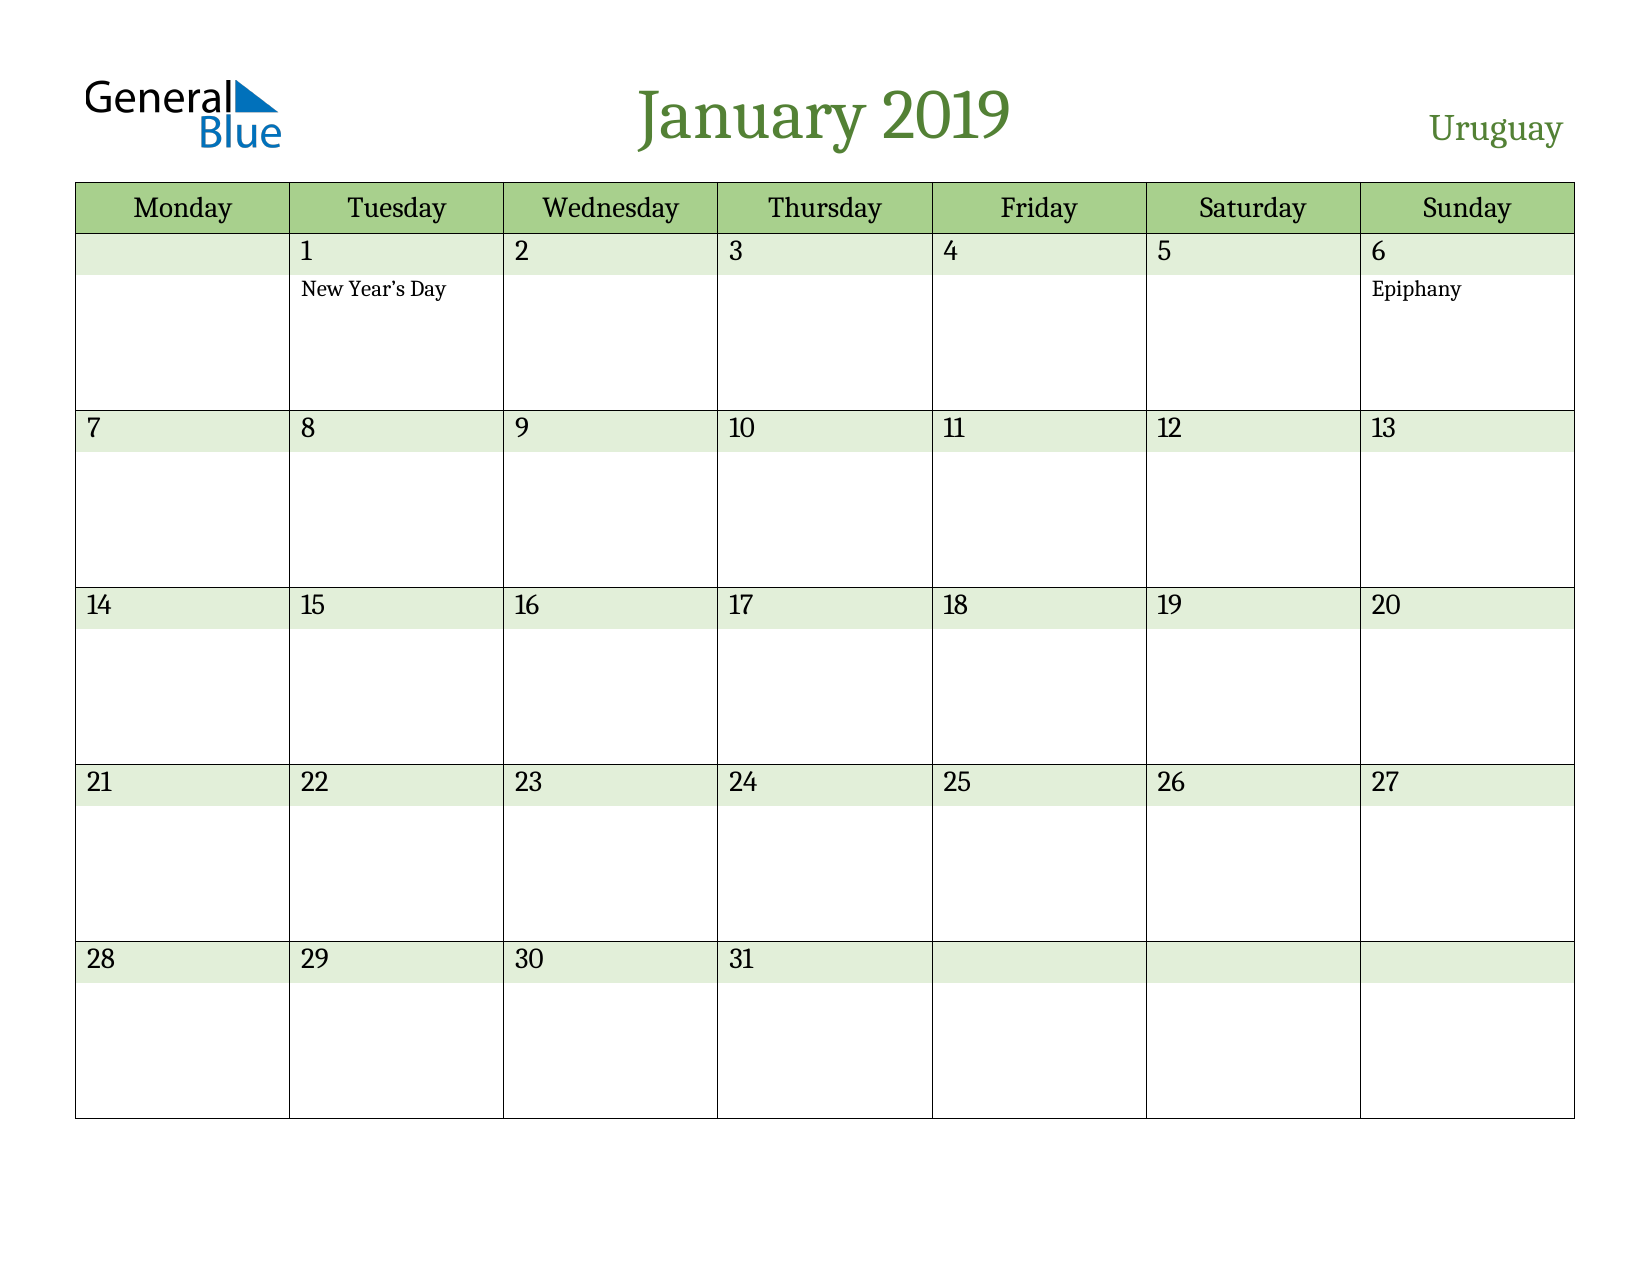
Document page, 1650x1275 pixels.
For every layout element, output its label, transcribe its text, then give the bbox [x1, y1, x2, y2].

table_cell [718, 983, 932, 1118]
table_cell [718, 629, 932, 764]
table_cell [76, 234, 289, 275]
table_cell [1361, 942, 1574, 983]
table_cell 29 [290, 942, 503, 983]
table_cell [1361, 806, 1574, 941]
table_cell Friday [933, 183, 1146, 233]
table_cell [76, 983, 289, 1118]
table_cell 16 [504, 588, 717, 629]
table_cell 19 [1147, 588, 1360, 629]
table_cell [504, 983, 717, 1118]
table_cell 22 [290, 765, 503, 806]
table_header January 2019 [504, 75, 1146, 182]
table_cell [504, 629, 717, 764]
table_cell 5 [1147, 234, 1360, 275]
table_cell [1147, 629, 1360, 764]
table_cell 7 [76, 411, 289, 452]
table_cell 23 [504, 765, 717, 806]
table_cell 14 [76, 588, 289, 629]
table_cell 6 [1361, 234, 1574, 275]
table_cell Monday [76, 183, 289, 233]
table_cell [76, 275, 289, 410]
table_cell [933, 942, 1146, 983]
table_cell [290, 806, 503, 941]
table_cell [1361, 629, 1574, 764]
table_cell [1147, 806, 1360, 941]
table_cell [76, 806, 289, 941]
table_cell 2 [504, 234, 717, 275]
table_cell 13 [1361, 411, 1574, 452]
table_cell Sunday [1361, 183, 1574, 233]
table_header [76, 75, 503, 182]
table_cell 31 [718, 942, 932, 983]
table_cell [290, 983, 503, 1118]
table_cell Wednesday [504, 183, 717, 233]
table_cell 20 [1361, 588, 1574, 629]
picture [86, 80, 281, 148]
table_cell 18 [933, 588, 1146, 629]
table_cell 26 [1147, 765, 1360, 806]
table_cell New Year’s Day [290, 275, 503, 410]
table_cell [1361, 452, 1574, 587]
table_cell [1147, 452, 1360, 587]
table_cell [933, 806, 1146, 941]
table_cell [76, 452, 289, 587]
table_cell [290, 629, 503, 764]
table_cell 12 [1147, 411, 1360, 452]
table_cell [76, 629, 289, 764]
table_cell 28 [76, 942, 289, 983]
table_cell 17 [718, 588, 932, 629]
table_cell [933, 983, 1146, 1118]
table_cell 24 [718, 765, 932, 806]
table_cell [718, 452, 932, 587]
table_header Uruguay [1146, 75, 1574, 182]
table_cell 15 [290, 588, 503, 629]
table_cell Thursday [718, 183, 932, 233]
table_cell [718, 806, 932, 941]
table_cell 9 [504, 411, 717, 452]
table_cell 30 [504, 942, 717, 983]
table_cell 10 [718, 411, 932, 452]
table_cell 25 [933, 765, 1146, 806]
table_cell 3 [718, 234, 932, 275]
table_cell [1147, 983, 1360, 1118]
table_cell Saturday [1147, 183, 1360, 233]
table_cell [290, 452, 503, 587]
table_cell 4 [933, 234, 1146, 275]
table_cell [933, 629, 1146, 764]
table_cell [933, 452, 1146, 587]
table_cell 21 [76, 765, 289, 806]
table_cell [933, 275, 1146, 410]
table_cell Tuesday [290, 183, 503, 233]
table_cell [1147, 275, 1360, 410]
table_cell [1147, 942, 1360, 983]
table_cell [718, 275, 932, 410]
table_cell 27 [1361, 765, 1574, 806]
table_cell [1361, 983, 1574, 1118]
table_cell [504, 452, 717, 587]
table_cell 8 [290, 411, 503, 452]
table_cell Epiphany [1361, 275, 1574, 410]
table_cell 11 [933, 411, 1146, 452]
table_cell 1 [290, 234, 503, 275]
table_cell [504, 275, 717, 410]
table_cell [504, 806, 717, 941]
